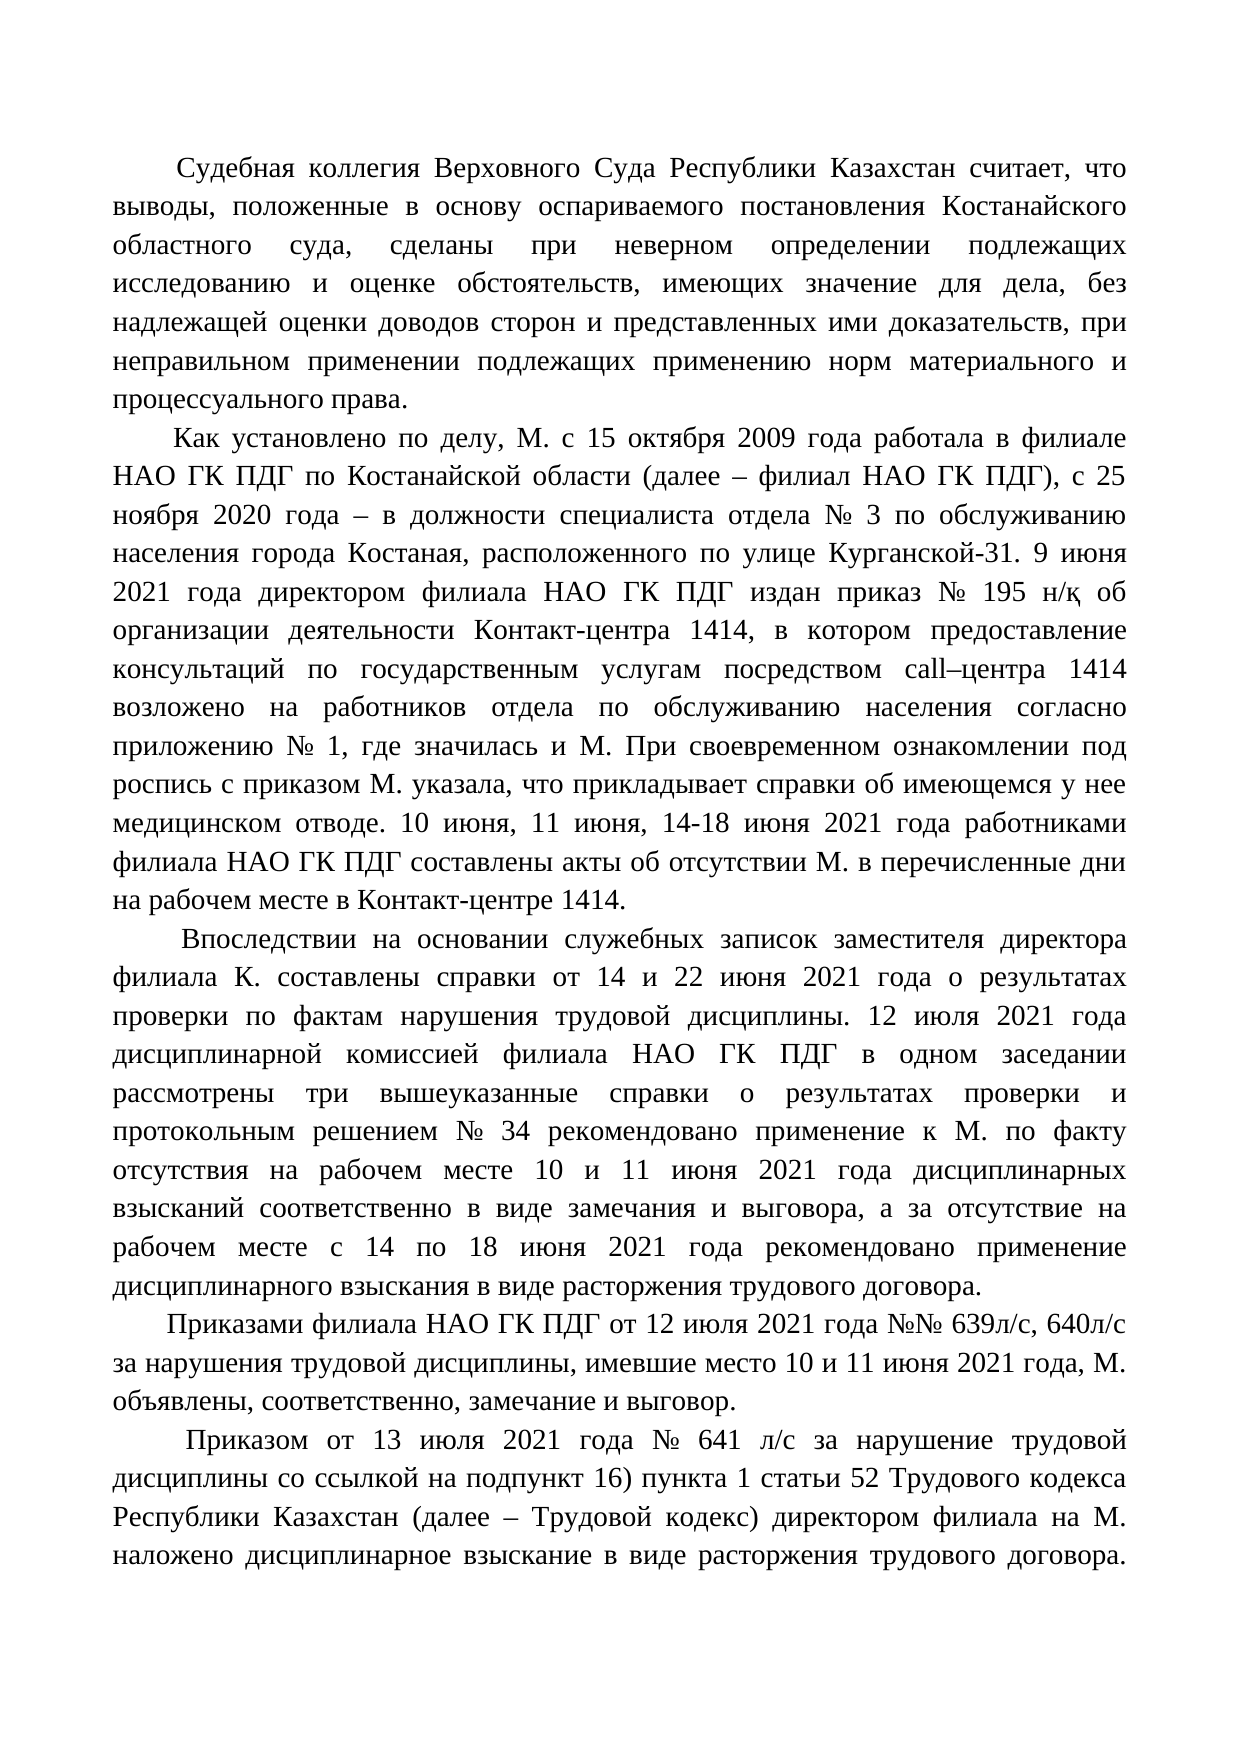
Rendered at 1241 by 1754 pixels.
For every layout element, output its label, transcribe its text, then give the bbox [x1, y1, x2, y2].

text Судебная коллегия Верховного Суда Республики Казахстан считает, что выводы, положенные в основу оспариваемого постановления Костанайского областного суда, сделаны при неверном определении подлежащих исследованию и оценке обстоятельств, имеющих значение для дела, без надлежащей оценки доводов сторон и представленных ими доказательств, при неправильном применении подлежащих применению норм материального и процессуального права. [112, 150, 1128, 415]
text Впоследствии на основании служебных записок заместителя директора филиала К. составлены справки от 14 и 22 июня 2021 года о результатах проверки по фактам нарушения трудовой дисциплины. 12 июля 2021 года дисциплинарной комиссией филиала НАО ГК ПДГ в одном заседании рассмотрены три вышеуказанные справки о результатах проверки и протокольным решением № 34 рекомендовано применение к М. по факту отсутствия на рабочем месте 10 и 11 июня 2021 года дисциплинарных взысканий соответственно в виде замечания и выговора, а за отсутствие на рабочем месте с 14 по 18 июня 2021 года рекомендовано применение дисциплинарного взыскания в виде расторжения трудового договора. [112, 921, 1128, 1301]
text Как установлено по делу, М. с 15 октября 2009 года работала в филиале НАО ГК ПДГ по Костанайской области (далее – филиал НАО ГК ПДГ), с 25 ноября 2020 года – в должности специалиста отдела № 3 по обслуживанию населения города Костаная, расположенного по улице Курганской-31. 9 июня 2021 года директором филиала НАО ГК ПДГ издан приказ № 195 н/қ об организации деятельности Контакт-центра 1414, в котором предоставление консультаций по государственным услугам посредством call–центра 1414 возложено на работников отдела по обслуживанию населения согласно приложению № 1, где значилась и М. При своевременном ознакомлении под роспись с приказом М. указала, что прикладывает справки об имеющемся у нее медицинском отводе. 10 июня, 11 июня, 14-18 июня 2021 года работниками филиала НАО ГК ПДГ составлены акты об отсутствии М. в перечисленные дни на рабочем месте в Контакт-центре 1414. [112, 420, 1128, 916]
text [112, 1422, 1128, 1571]
text Приказами филиала НАО ГК ПДГ от 12 июля 2021 года №№ 639л/с, 640л/с за нарушения трудовой дисциплины, имевшие место 10 и 11 июня 2021 года, М. объявлены, соответственно, замечание и выговор. [112, 1306, 1128, 1417]
